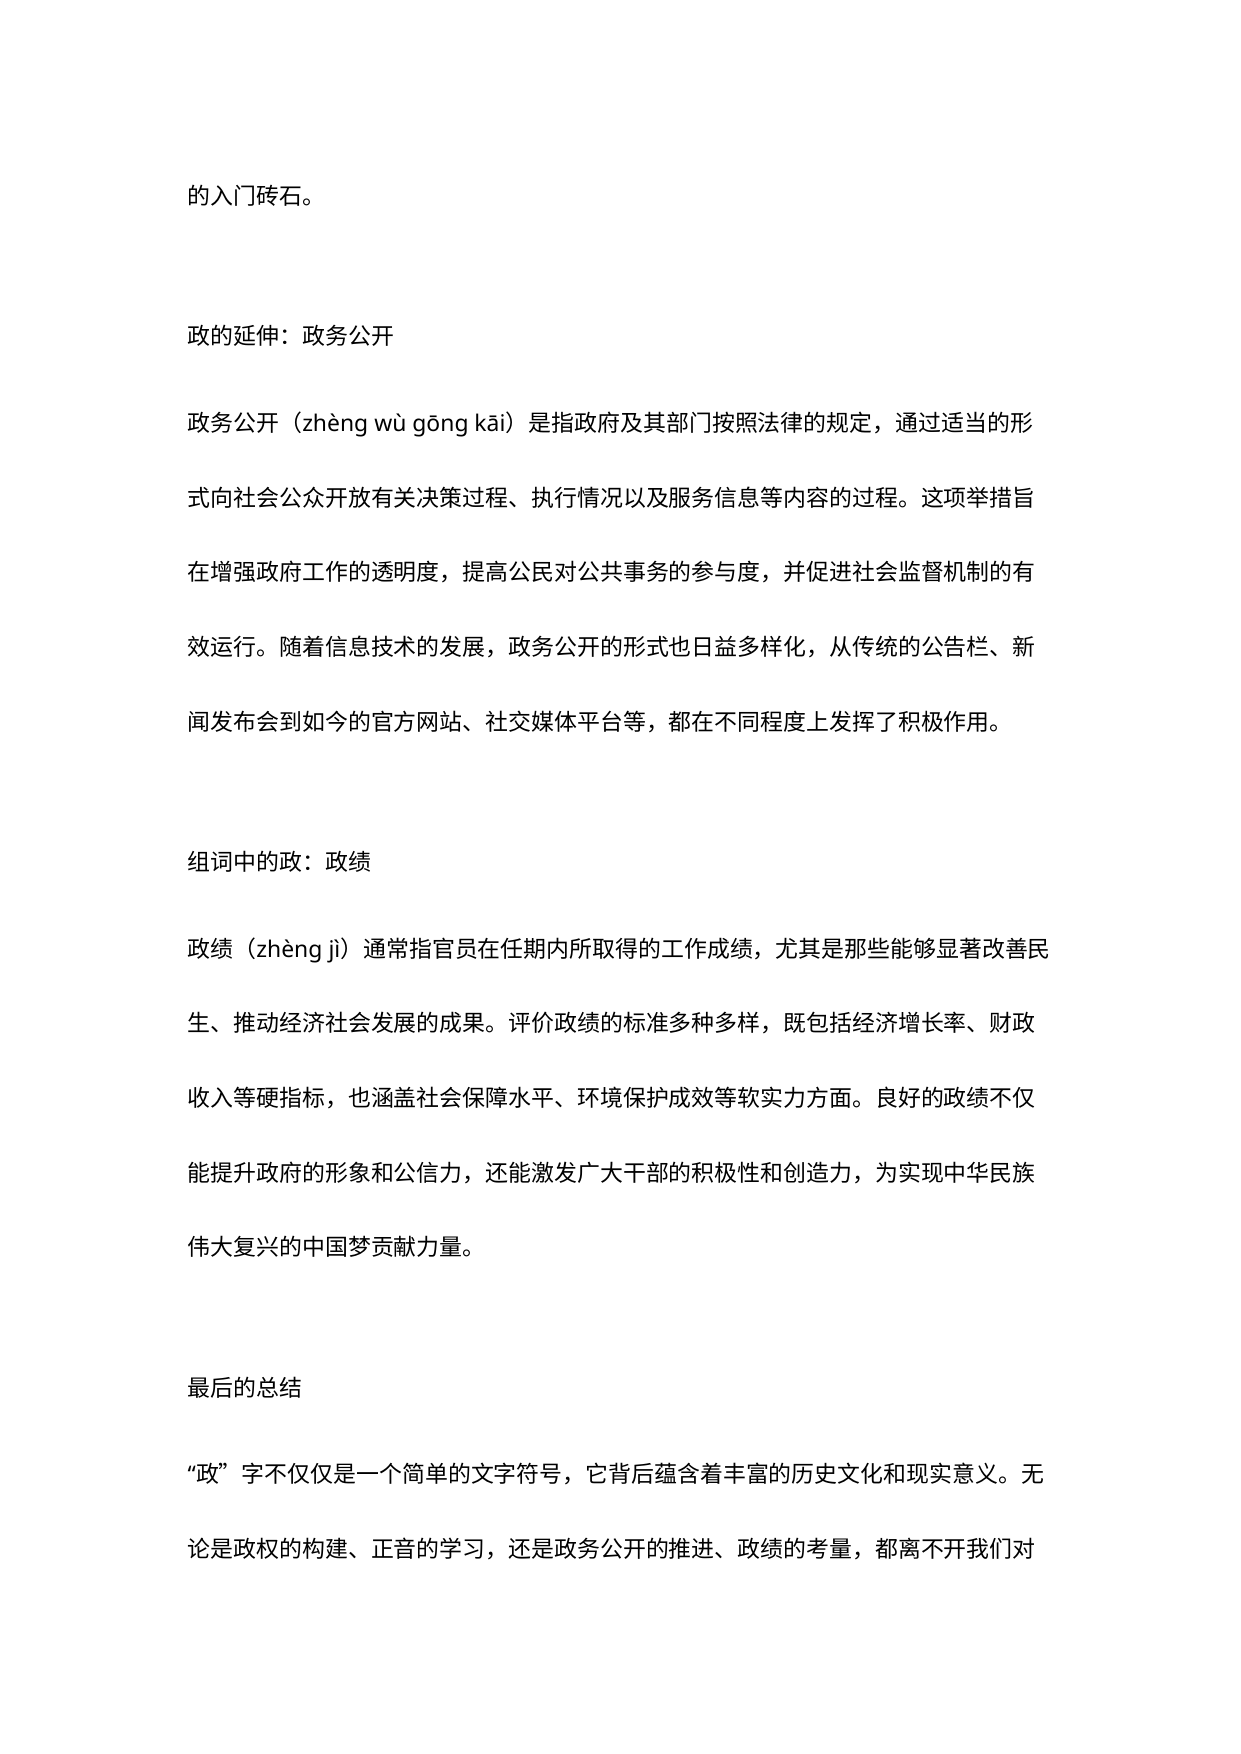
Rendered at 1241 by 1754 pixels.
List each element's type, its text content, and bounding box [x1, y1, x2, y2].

text 最后的总结 [187, 1354, 1053, 1419]
text 政绩（zhèng jì）通常指官员在任期内所取得的工作成绩，尤其是那些能够显著改善民生、推动经济社会发展的成果。评价政绩的标准多种多样，既包括经济增长率、财政收入等硬指标，也涵盖社会保障水平、环境保护成效等软实力方面。良好的政绩不仅能提升政府的形象和公信力，还能激发广大干部的积极性和创造力，为实现中华民族伟大复兴的中国梦贡献力量。 [187, 915, 1053, 1278]
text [187, 162, 1053, 227]
text 组词中的政：政绩 [187, 828, 1053, 893]
text 政的延伸：政务公开 [187, 302, 1053, 367]
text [187, 1440, 1053, 1580]
text 政务公开（zhèng wù gōng kāi）是指政府及其部门按照法律的规定，通过适当的形式向社会公众开放有关决策过程、执行情况以及服务信息等内容的过程。这项举措旨在增强政府工作的透明度，提高公民对公共事务的参与度，并促进社会监督机制的有效运行。随着信息技术的发展，政务公开的形式也日益多样化，从传统的公告栏、新闻发布会到如今的官方网站、社交媒体平台等，都在不同程度上发挥了积极作用。 [187, 389, 1053, 753]
